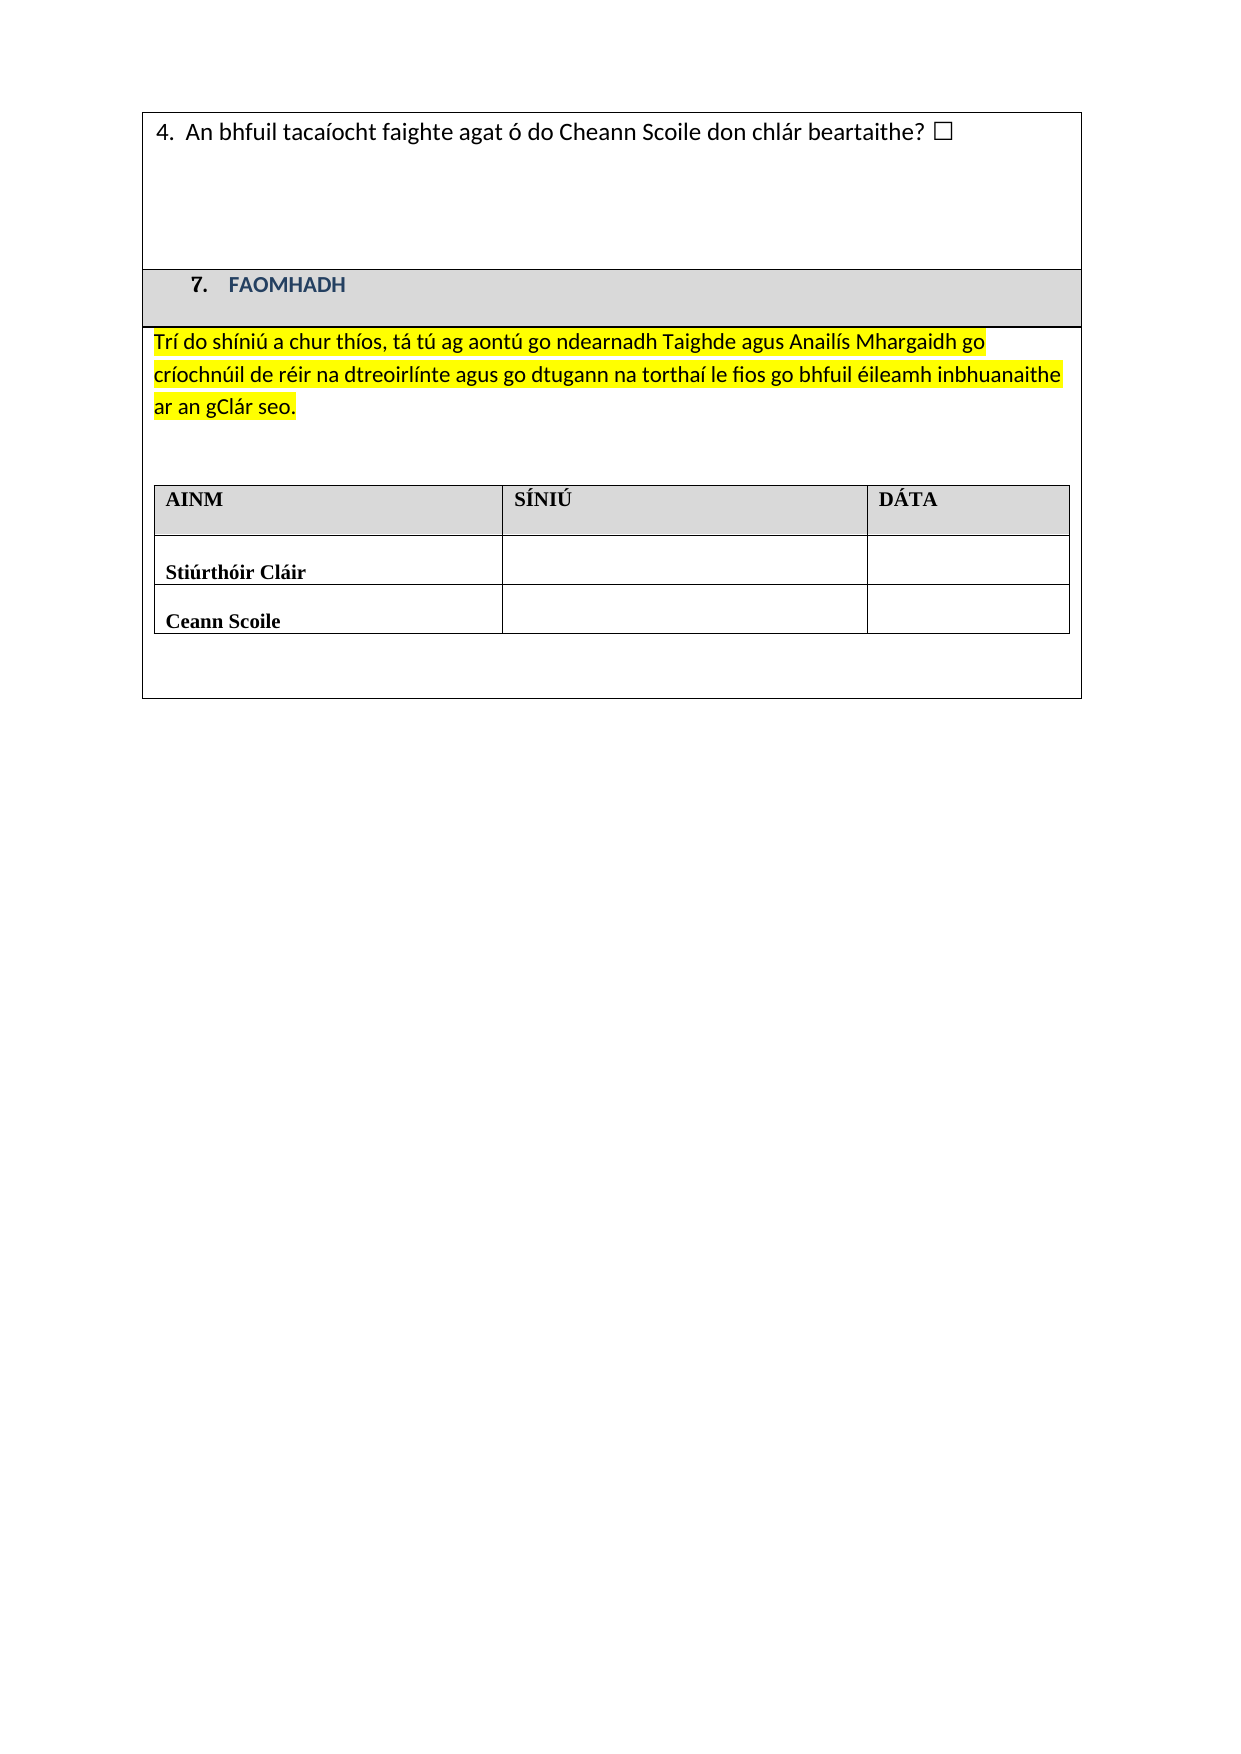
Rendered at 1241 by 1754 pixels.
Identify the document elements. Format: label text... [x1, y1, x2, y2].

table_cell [143, 113, 1081, 269]
table_cell Trí do shíniú a chur thíos, tá tú ag aontú go ndearnadh Taighde agus Anailís Mhargaidh go críochnúil de réir na dtreoirlínte agus go dtugann na torthaí le fios go bhfuil éileamh inbhuanaithe ar an gClár seo. [143, 328, 1081, 698]
table_cell Faomhadh [143, 270, 1081, 326]
